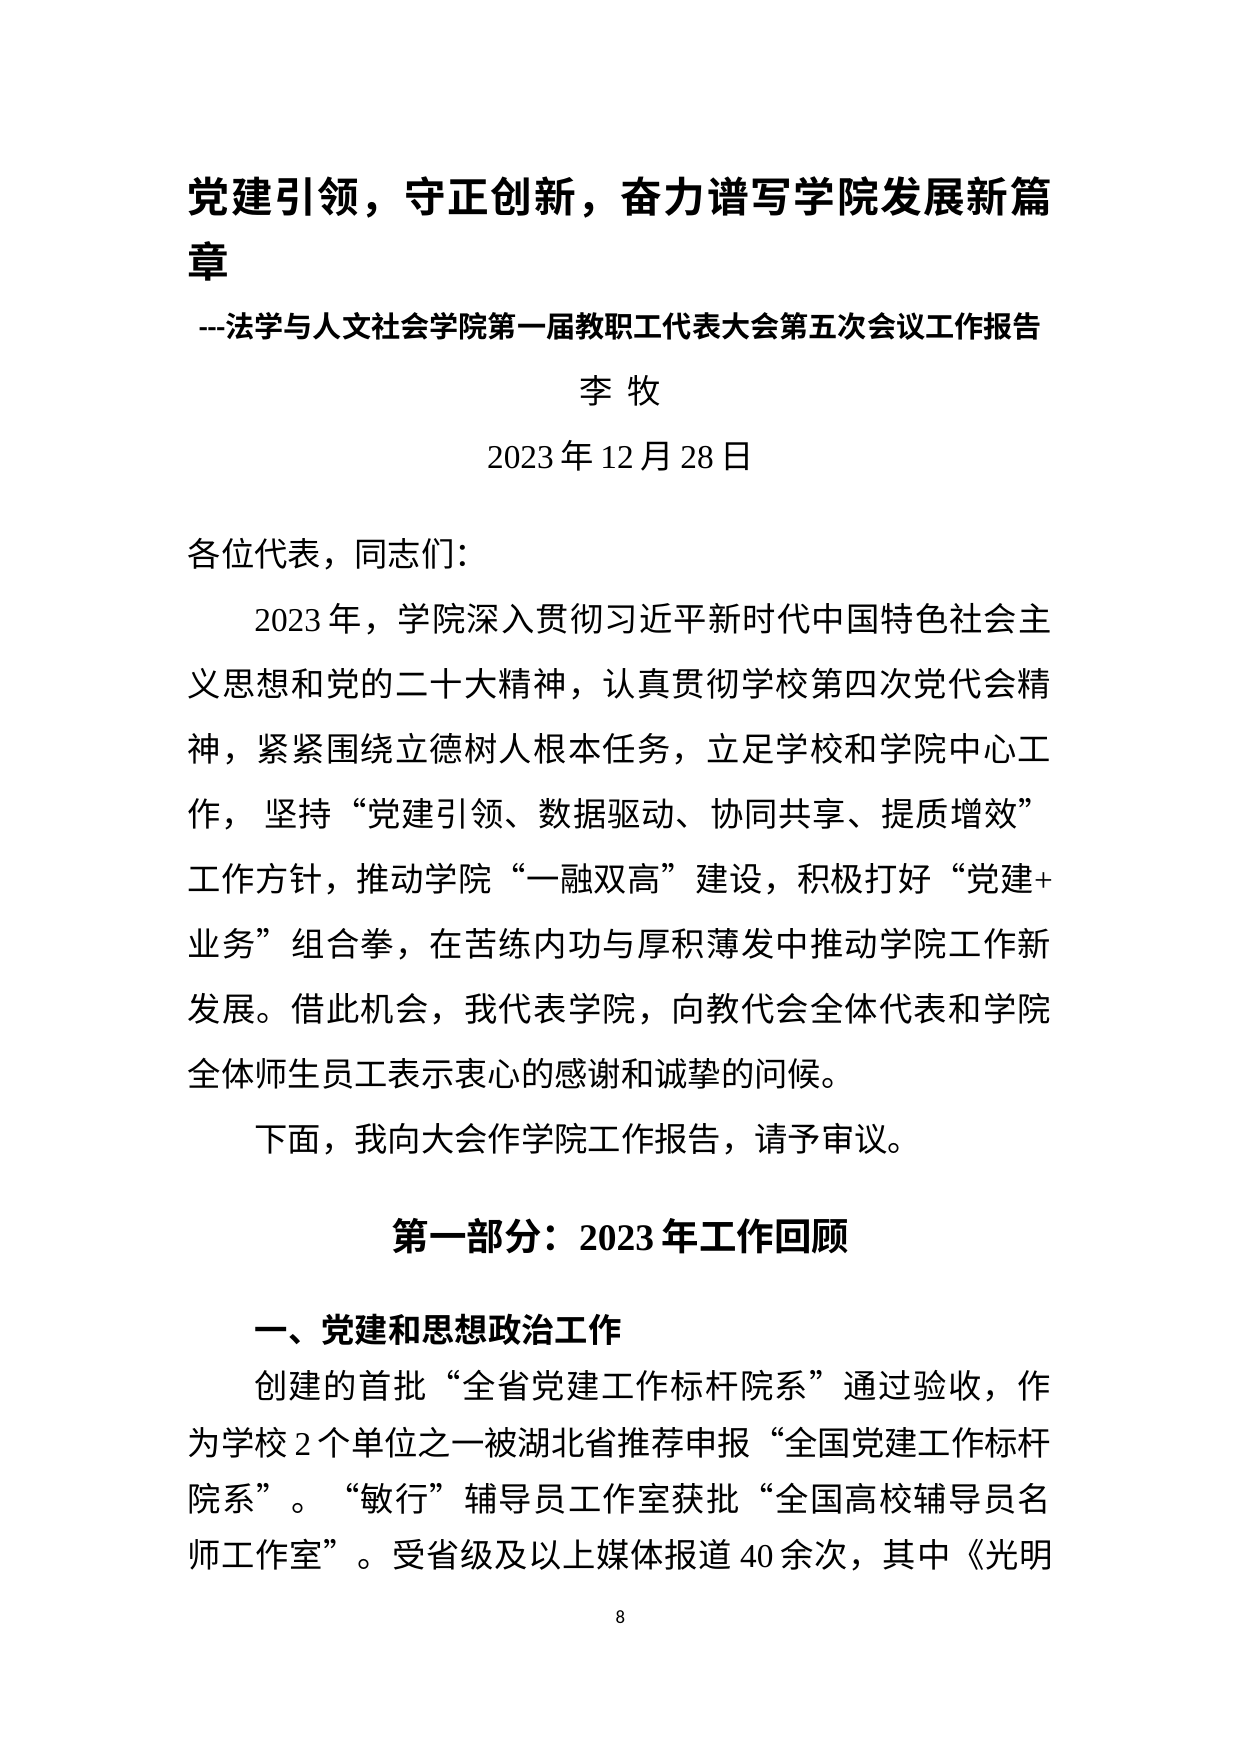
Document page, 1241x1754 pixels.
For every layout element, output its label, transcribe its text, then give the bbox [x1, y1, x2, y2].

text 下面，我向大会作学院工作报告，请予审议。 [187, 1104, 1053, 1169]
text ---法学与人文社会学院第一届教职工代表大会第五次会议工作报告 [187, 292, 1053, 357]
text 2023年12月28日 [187, 422, 1053, 487]
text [187, 1354, 1053, 1579]
text 2023年，学院深入贯彻习近平新时代中国特色社会主义思想和党的二十大精神，认真贯彻学校第四次党代会精神，紧紧围绕立德树人根本任务，立足学校和学院中心工作， 坚持“党建引领、数据驱动、协同共享、提质增效”工作方针，推动学院“一融双高”建设，积极打好“党建+业务”组合拳，在苦练内功与厚积薄发中推动学院工作新发展。借此机会，我代表学院，向教代会全体代表和学院全体师生员工表示衷心的感谢和诚挚的问候。 [187, 584, 1053, 1104]
text 第一部分：2023年工作回顾 [187, 1202, 1053, 1267]
text 各位代表，同志们： [187, 519, 1053, 584]
text 李 牧 [187, 357, 1053, 422]
text 党建引领，守正创新，奋力谱写学院发展新篇章 [187, 162, 1053, 292]
text 一、党建和思想政治工作 [187, 1299, 1053, 1354]
